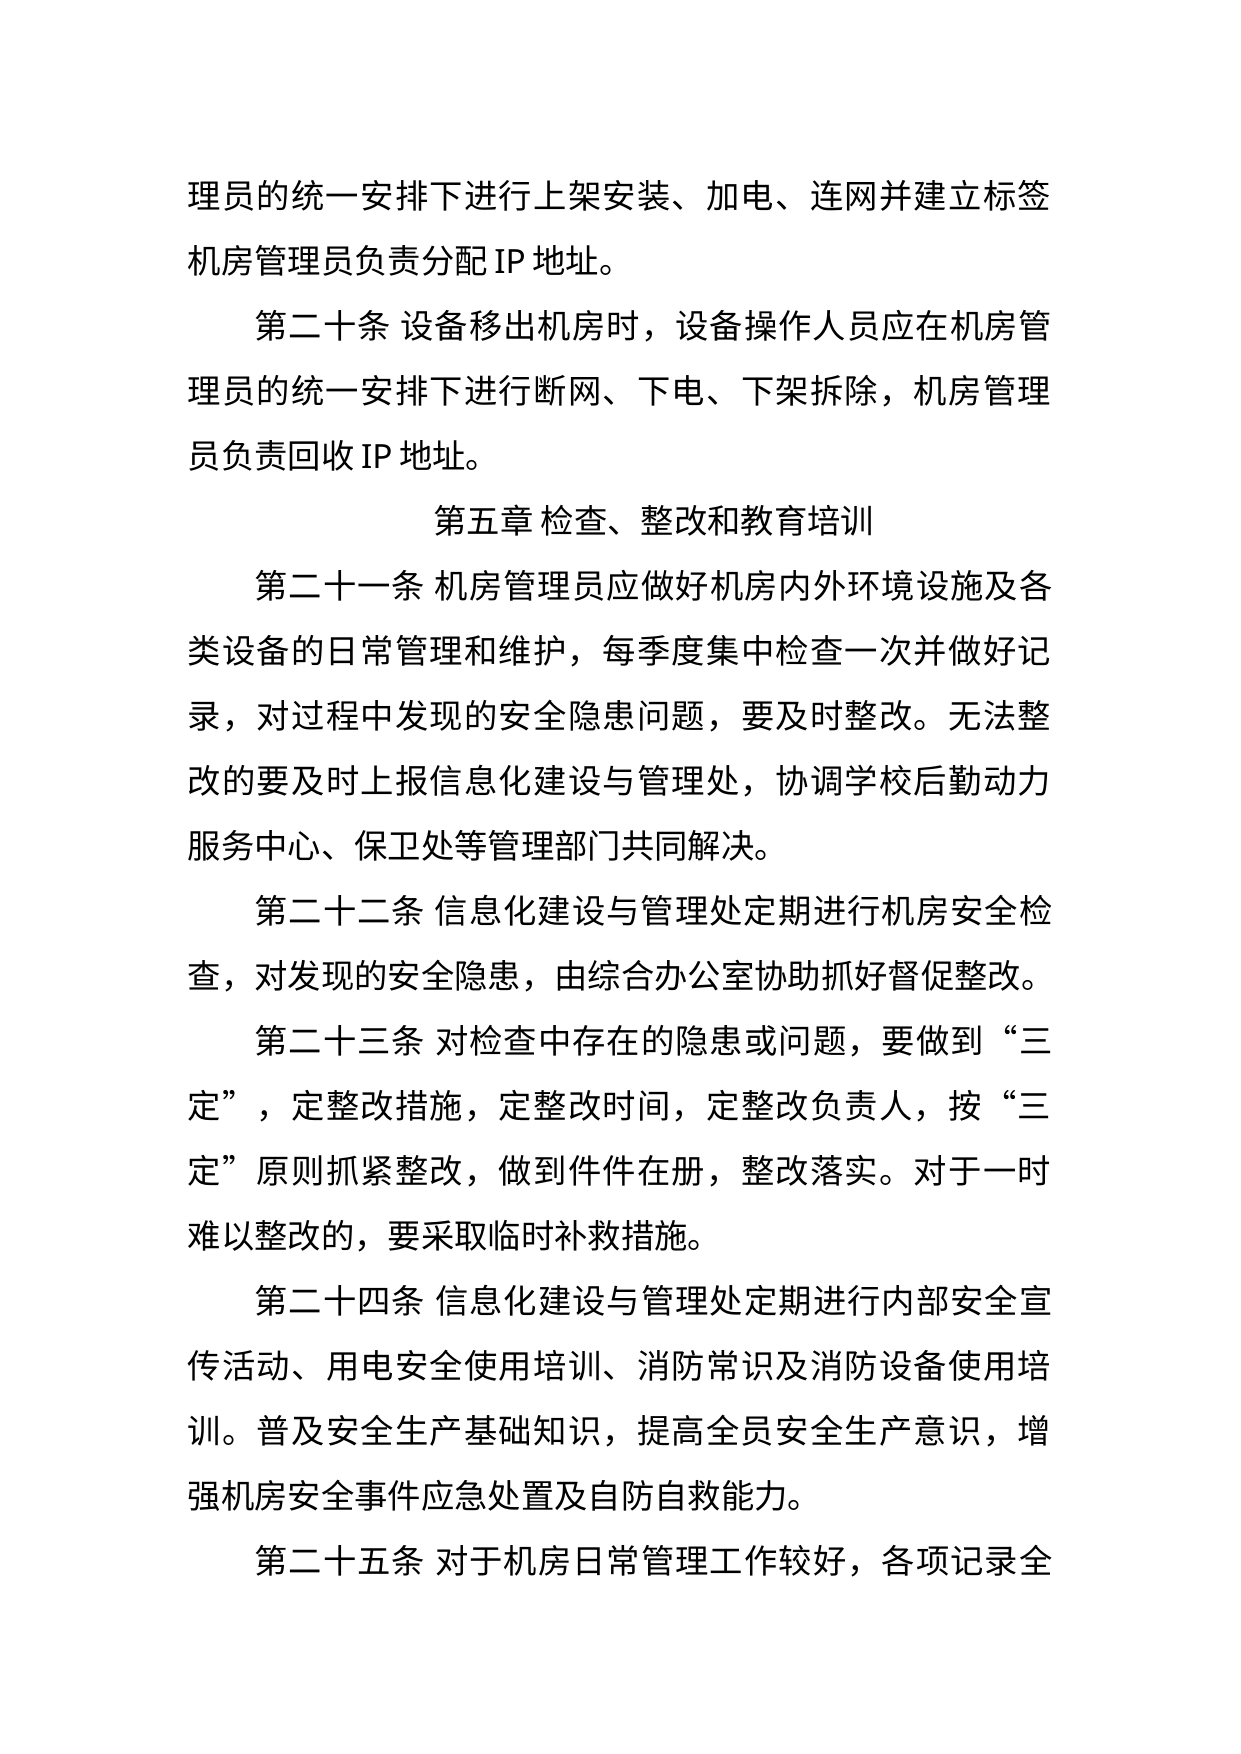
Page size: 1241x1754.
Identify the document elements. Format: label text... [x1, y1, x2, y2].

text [187, 162, 1053, 292]
text 第二十四条 信息化建设与管理处定期进行内部安全宣传活动、用电安全使用培训、消防常识及消防设备使用培训。普及安全生产基础知识，提高全员安全生产意识，增强机房安全事件应急处置及自防自救能力。 [187, 1267, 1053, 1527]
text 第五章 检查、整改和教育培训 [187, 487, 1053, 552]
text 第二十三条 对检查中存在的隐患或问题，要做到“三定”，定整改措施，定整改时间，定整改负责人，按“三定”原则抓紧整改，做到件件在册，整改落实。对于一时难以整改的，要采取临时补救措施。 [187, 1007, 1053, 1267]
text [187, 1527, 1053, 1592]
text 第二十一条 机房管理员应做好机房内外环境设施及各类设备的日常管理和维护，每季度集中检查一次并做好记录，对过程中发现的安全隐患问题，要及时整改。无法整改的要及时上报信息化建设与管理处，协调学校后勤动力服务中心、保卫处等管理部门共同解决。 [187, 552, 1053, 877]
text 第二十二条 信息化建设与管理处定期进行机房安全检查，对发现的安全隐患，由综合办公室协助抓好督促整改。 [187, 877, 1053, 1007]
text 第二十条 设备移出机房时，设备操作人员应在机房管理员的统一安排下进行断网、下电、下架拆除，机房管理员负责回收IP地址。 [187, 292, 1053, 487]
